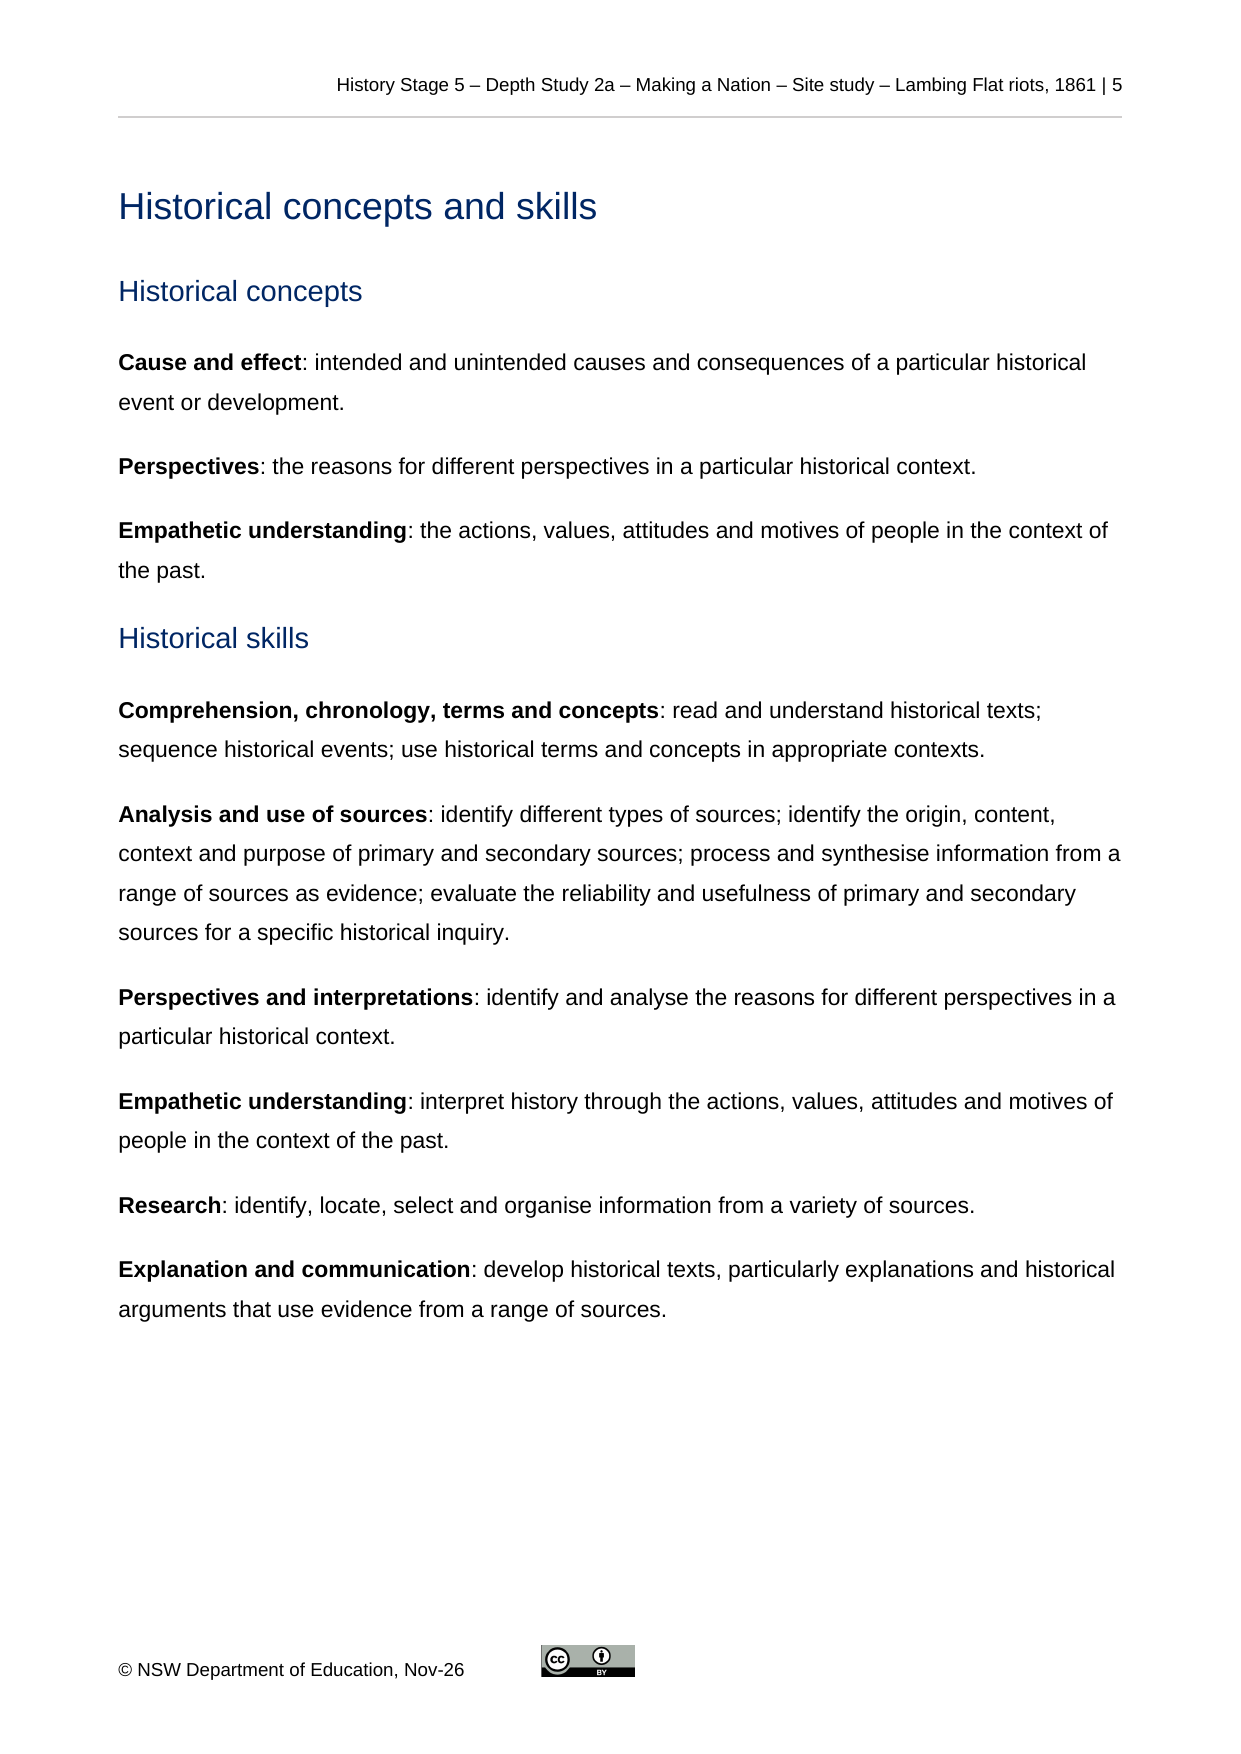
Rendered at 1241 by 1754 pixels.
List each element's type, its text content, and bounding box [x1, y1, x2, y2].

text Analysis and use of sources: identify different types of sources; identify the origin, content, context and purpose of primary and secondary sources; process and synthesise information from a range of sources as evidence; evaluate the reliability and usefulness of primary and secondary sources for a specific historical inquiry. [118, 801, 1122, 946]
picture [541, 1645, 635, 1677]
subtitle Historical concepts [118, 274, 1122, 307]
text Cause and effect: intended and unintended causes and consequences of a particular historical event or development. [118, 349, 1122, 415]
text Explanation and communication: develop historical texts, particularly explanations and historical arguments that use evidence from a range of sources. [118, 1256, 1122, 1322]
text Research: identify, locate, select and organise information from a variety of sources. [118, 1192, 1122, 1218]
text Empathetic understanding: interpret history through the actions, values, attitudes and motives of people in the context of the past. [118, 1088, 1122, 1153]
text Perspectives: the reasons for different perspectives in a particular historical context. [118, 453, 1122, 479]
text Perspectives and interpretations: identify and analyse the reasons for different perspectives in a particular historical context. [118, 984, 1122, 1049]
subtitle Historical concepts and skills [118, 184, 1122, 227]
text Comprehension, chronology, terms and concepts: read and understand historical texts; sequence historical events; use historical terms and concepts in appropriate contexts. [118, 697, 1122, 763]
subtitle Historical skills [118, 621, 1122, 655]
text Empathetic understanding: the actions, values, attitudes and motives of people in the context of the past. [118, 517, 1122, 583]
